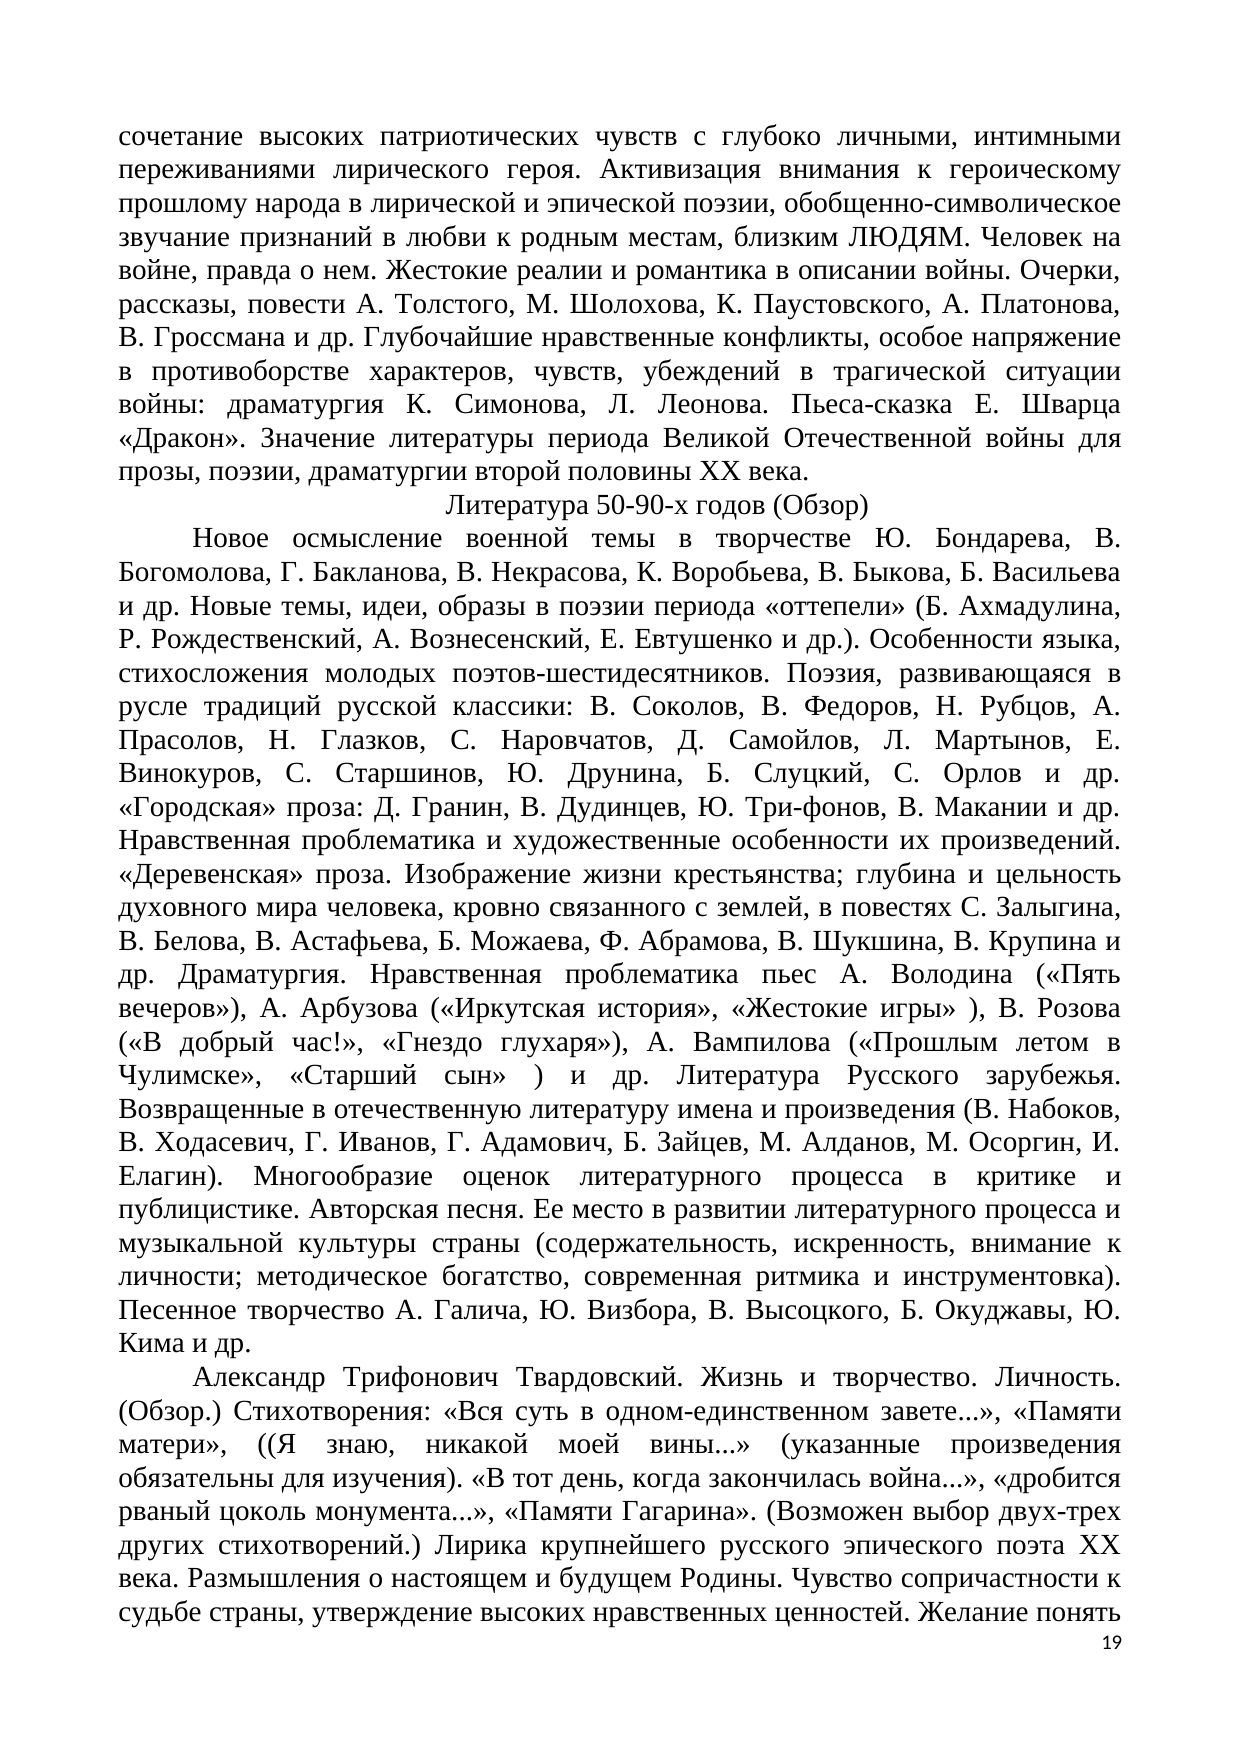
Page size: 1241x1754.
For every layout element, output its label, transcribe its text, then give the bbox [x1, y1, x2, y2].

text Новое осмысление военной темы в творчестве Ю. Бондарева, В. Богомолова, Г. Бакланова, В. Некрасова, К. Воробьева, В. Быкова, Б. Васильева и др. Новые темы, идеи, образы в поэзии периода «оттепели» (Б. Ахмадулина, Р. Рождественский, А. Вознесенский, Е. Евтушенко и др.). Особенности языка, стихосложения молодых поэтов-шестидесятников. Поэзия, развивающаяся в русле традиций русской классики: В. Соколов, В. Федоров, Н. Рубцов, А. Прасолов, Н. Глазков, С. Наровчатов, Д. Самойлов, Л. Мартынов, Е. Винокуров, С. Старшинов, Ю. Друнина, Б. Слуцкий, С. Орлов и др. «Городская» проза: Д. Гранин, В. Дудинцев, Ю. Три-фонов, В. Макании и др. Нравственная проблематика и художественные особенности их произведений. «Деревенская» проза. Изображение жизни крестьянства; глубина и цельность духовного мира человека, кровно связанного с землей, в повестях С. Залыгина, В. Белова, В. Астафьева, Б. Можаева, Ф. Абрамова, В. Шукшина, В. Крупина и др. Драматургия. Нравственная проблематика пьес А. Володина («Пять вечеров»), А. Арбузова («Иркутская история», «Жестокие игры» ), В. Розова («В добрый час!», «Гнездо глухаря»), А. Вампилова («Прошлым летом в Чулимске», «Старший сын» ) и др. Литература Русского зарубежья. Возвращенные в отечественную литературу имена и произведения (В. Набоков, В. Ходасевич, Г. Иванов, Г. Адамович, Б. Зайцев, М. Алданов, М. Осоргин, И. Елагин). Многообразие оценок литературного процесса в критике и публицистике. Авторская песня. Ее место в развитии литературного процесса и музыкальной культуры страны (содержательность, искренность, внимание к личности; методическое богатство, современная ритмика и инструментовка). Песенное творчество А. Галича, Ю. Визбора, В. Высоцкого, Б. Окуджавы, Ю. Кима и др. [118, 521, 1122, 1359]
text Литература 50-90-х годов (Обзор) [118, 487, 1122, 521]
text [118, 118, 1122, 487]
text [118, 1359, 1122, 1627]
